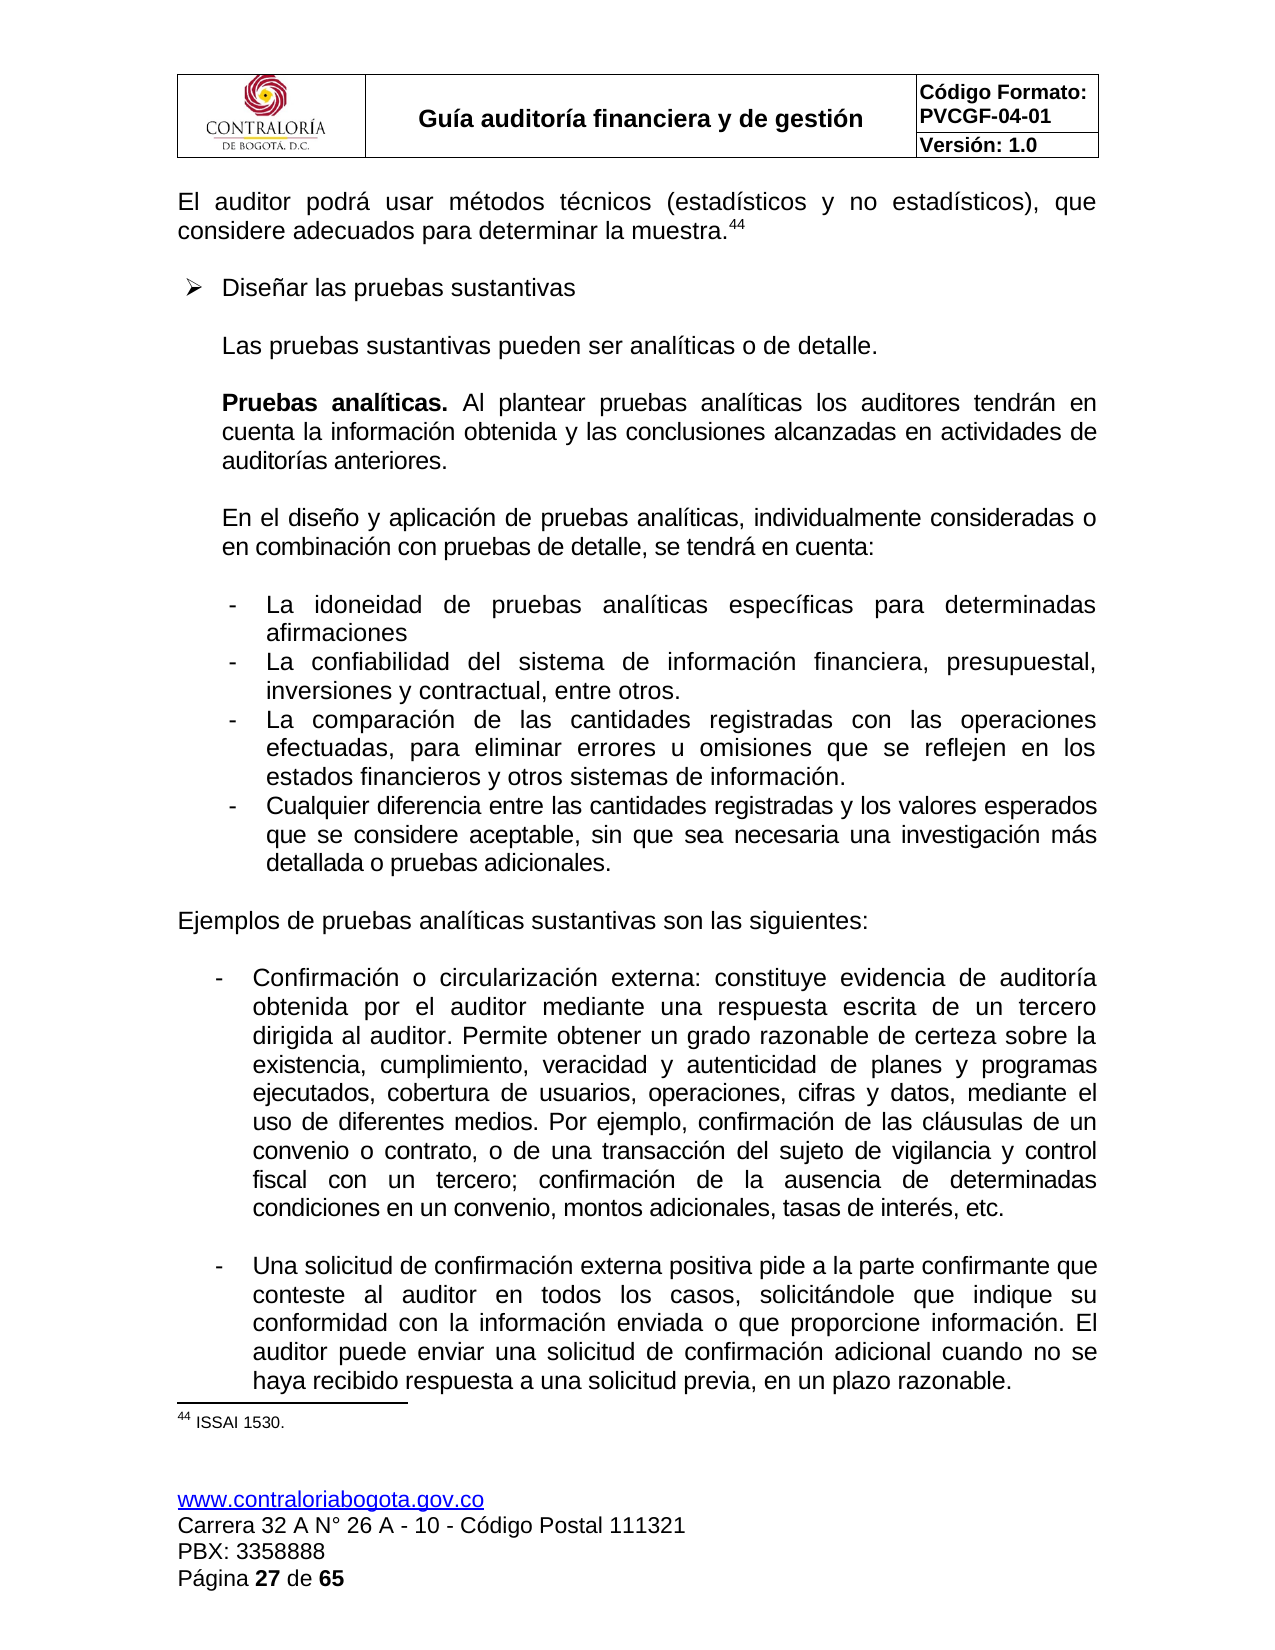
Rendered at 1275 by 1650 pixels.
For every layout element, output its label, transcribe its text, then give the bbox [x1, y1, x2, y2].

picture [206, 75, 326, 150]
list Cualquier diferencia entre las cantidades registradas y los valores esperados que se considere aceptable, sin que sea necesaria una investigación más detallada o pruebas adicionales. [228, 791, 1098, 877]
text Pruebas analíticas. Al plantear pruebas analíticas los auditores tendrán en cuenta la información obtenida y las conclusiones alcanzadas en actividades de auditorías anteriores. [222, 388, 1098, 474]
text Las pruebas sustantivas pueden ser analíticas o de detalle. [222, 331, 1098, 359]
list La confiabilidad del sistema de información financiera, presupuestal, inversiones y contractual, entre otros. [228, 647, 1098, 704]
list La idoneidad de pruebas analíticas específicas para determinadas afirmaciones [228, 589, 1098, 647]
list Una solicitud de confirmación externa positiva pide a la parte confirmante que conteste al auditor en todos los casos, solicitándole que indique su conformidad con la información enviada o que proporcione información. El auditor puede enviar una solicitud de confirmación adicional cuando no se haya recibido respuesta a una solicitud previa, en un plazo razonable. [215, 1251, 1098, 1394]
list La comparación de las cantidades registradas con las operaciones efectuadas, para eliminar errores u omisiones que se reflejen en los estados financieros y otros sistemas de información. [228, 704, 1098, 791]
text Ejemplos de pruebas analíticas sustantivas son las siguientes: [177, 906, 1098, 934]
list Diseñar las pruebas sustantivas [184, 273, 1098, 302]
text El auditor podrá usar métodos técnicos (estadísticos y no estadísticos), que considere adecuados para determinar la muestra. [177, 187, 1098, 244]
list Confirmación o circularización externa: constituye evidencia de auditoría obtenida por el auditor mediante una respuesta escrita de un tercero dirigida al auditor. Permite obtener un grado razonable de certeza sobre la existencia, cumplimiento, veracidad y autenticidad de planes y programas ejecutados, cobertura de usuarios, operaciones, cifras y datos, mediante el uso de diferentes medios. Por ejemplo, confirmación de las cláusulas de un convenio o contrato, o de una transacción del sujeto de vigilancia y control fiscal con un tercero; confirmación de la ausencia de determinadas condiciones en un convenio, montos adicionales, tasas de interés, etc. [215, 963, 1098, 1222]
text En el diseño y aplicación de pruebas analíticas, individualmente consideradas o en combinación con pruebas de detalle, se tendrá en cuenta: [222, 503, 1098, 561]
